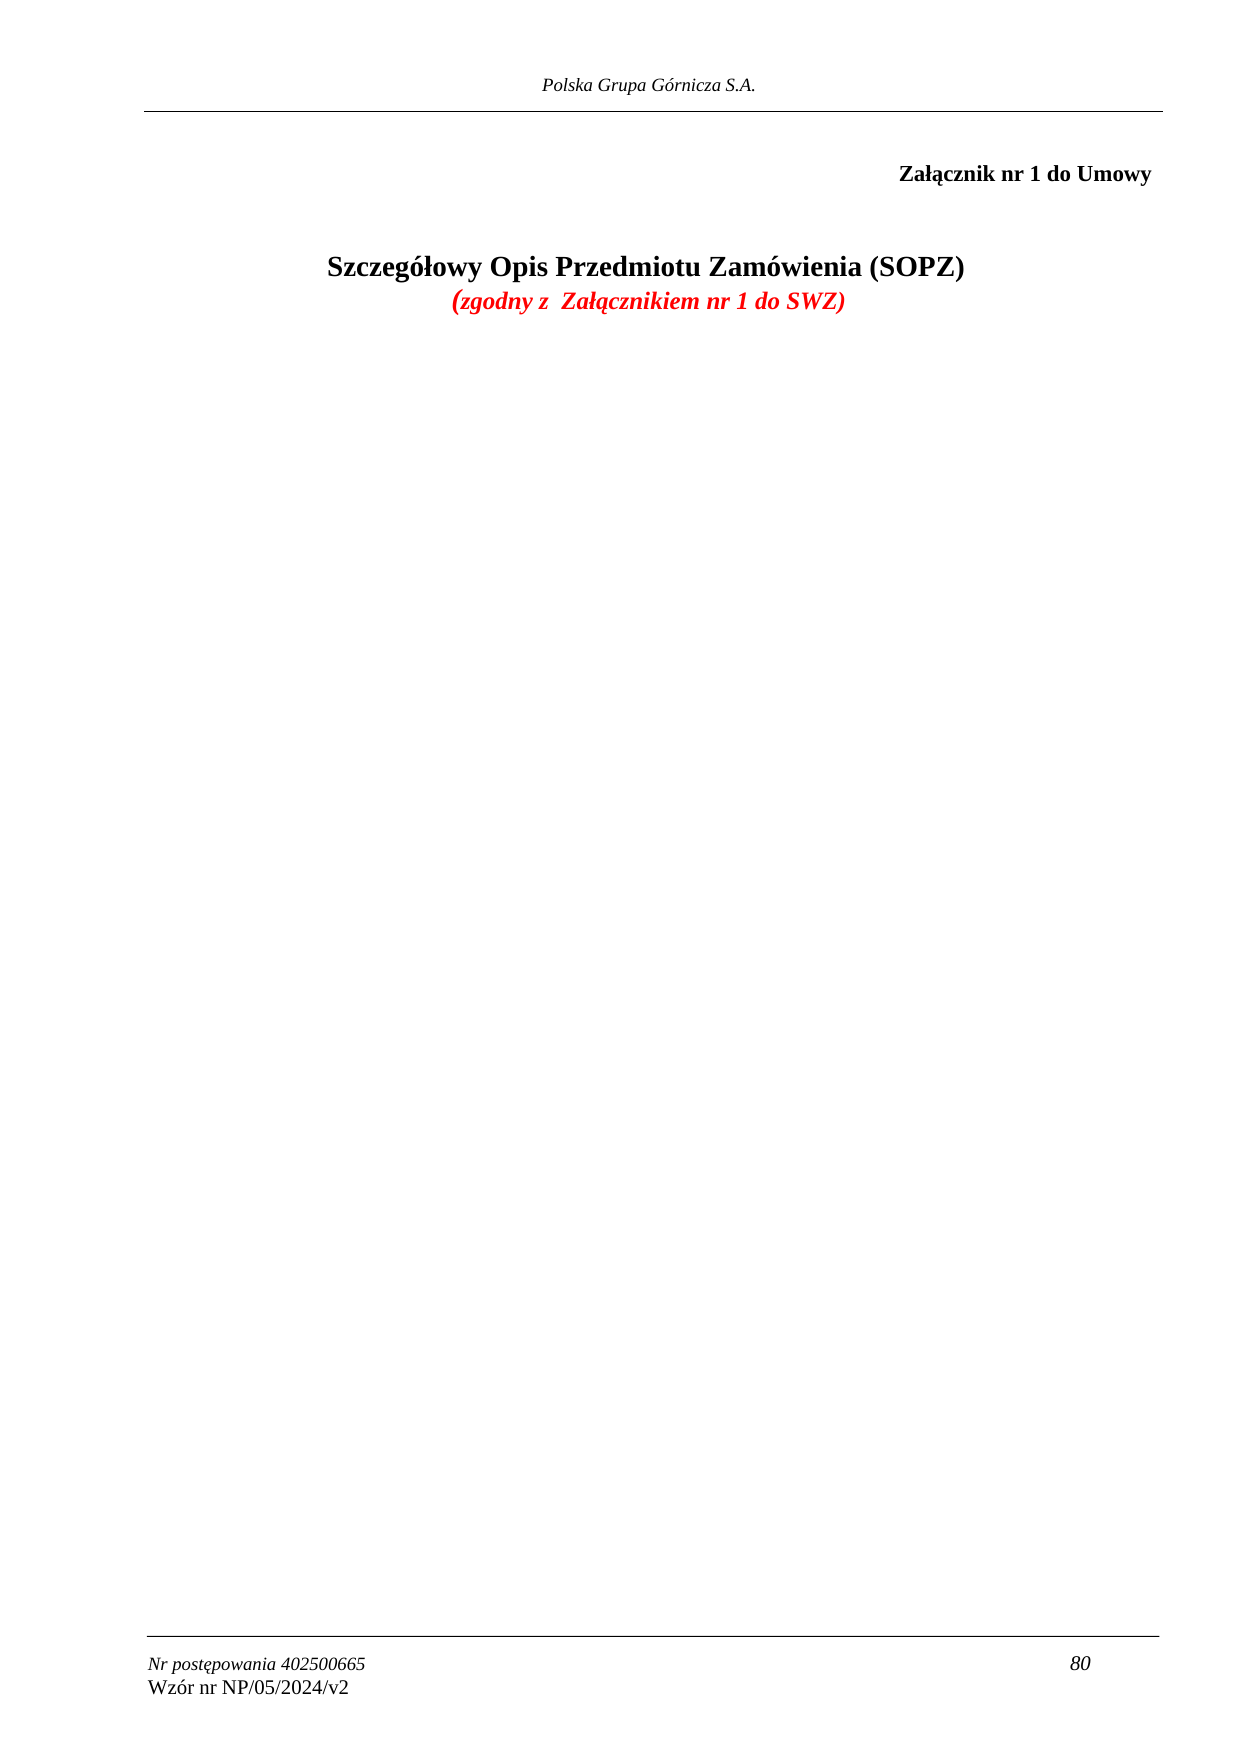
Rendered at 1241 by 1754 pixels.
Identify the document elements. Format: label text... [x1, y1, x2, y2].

text Szczegółowy Opis Przedmiotu Zamówienia (SOPZ) (zgodny z Załącznikiem nr 1 do SWZ) [148, 249, 1152, 316]
text Załącznik nr 1 do Umowy [148, 160, 1152, 186]
